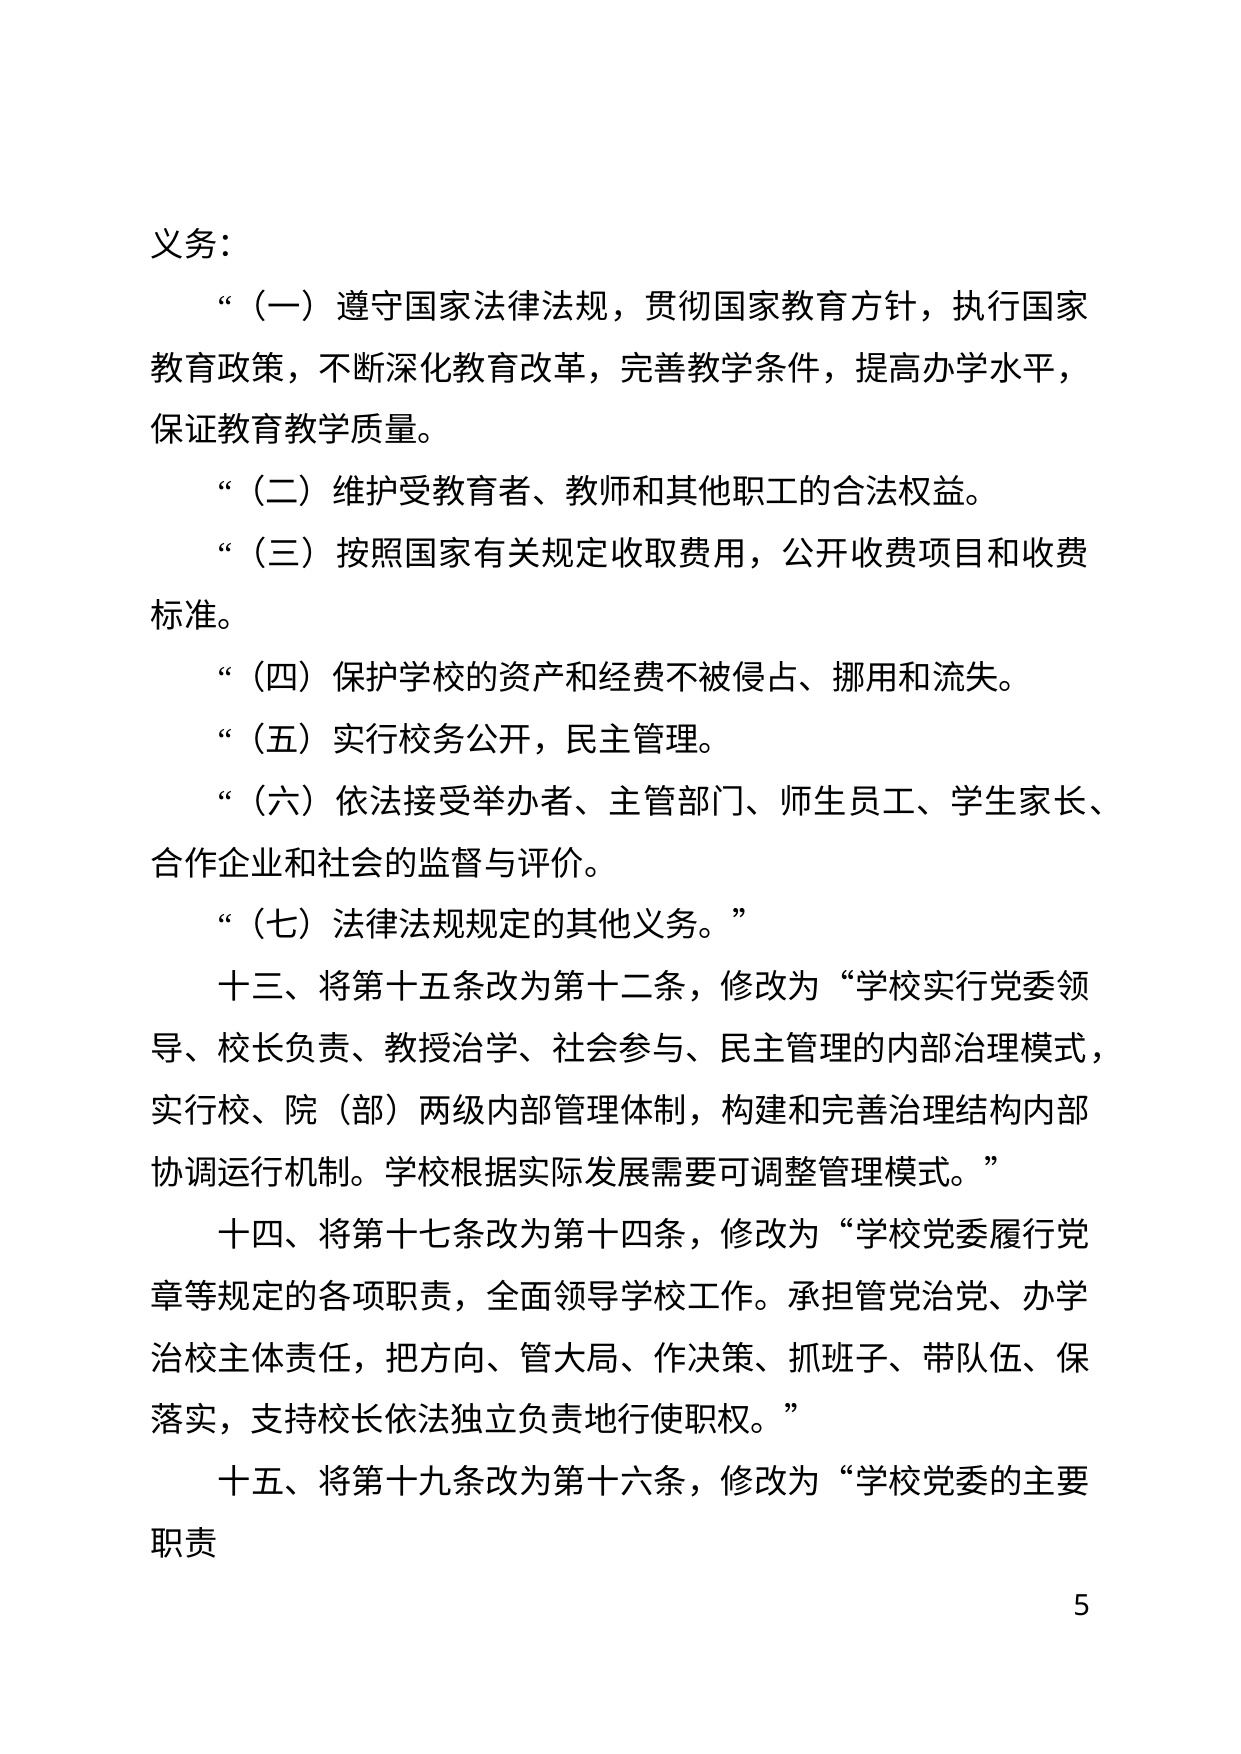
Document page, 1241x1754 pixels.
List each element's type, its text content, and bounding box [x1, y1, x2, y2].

text “（二）维护受教育者、教师和其他职工的合法权益。 [151, 454, 1089, 516]
text “（五）实行校务公开，民主管理。 [151, 702, 1089, 763]
text “（七）法律法规规定的其他义务。” [151, 887, 1089, 949]
text “（三）按照国家有关规定收取费用，公开收费项目和收费标准。 [151, 516, 1089, 640]
text “（四）保护学校的资产和经费不被侵占、挪用和流失。 [151, 640, 1089, 702]
text 十三、将第十五条改为第十二条，修改为“学校实行党委领导、校长负责、教授治学、社会参与、民主管理的内部治理模式，实行校、院（部）两级内部管理体制，构建和完善治理结构内部协调运行机制。学校根据实际发展需要可调整管理模式。” [151, 949, 1089, 1197]
text “（六）依法接受举办者、主管部门、师生员工、学生家长、合作企业和社会的监督与评价。 [151, 763, 1089, 887]
text 十五、将第十九条改为第十六条，修改为“学校党委的主要职责 [151, 1444, 1089, 1568]
text 十四、将第十七条改为第十四条，修改为“学校党委履行党章等规定的各项职责，全面领导学校工作。承担管党治党、办学治校主体责任，把方向、管大局、作决策、抓班子、带队伍、保落实，支持校长依法独立负责地行使职权。” [151, 1197, 1089, 1444]
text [151, 207, 1089, 268]
text “（一）遵守国家法律法规，贯彻国家教育方针，执行国家教育政策，不断深化教育改革，完善教学条件，提高办学水平，保证教育教学质量。 [151, 268, 1089, 454]
